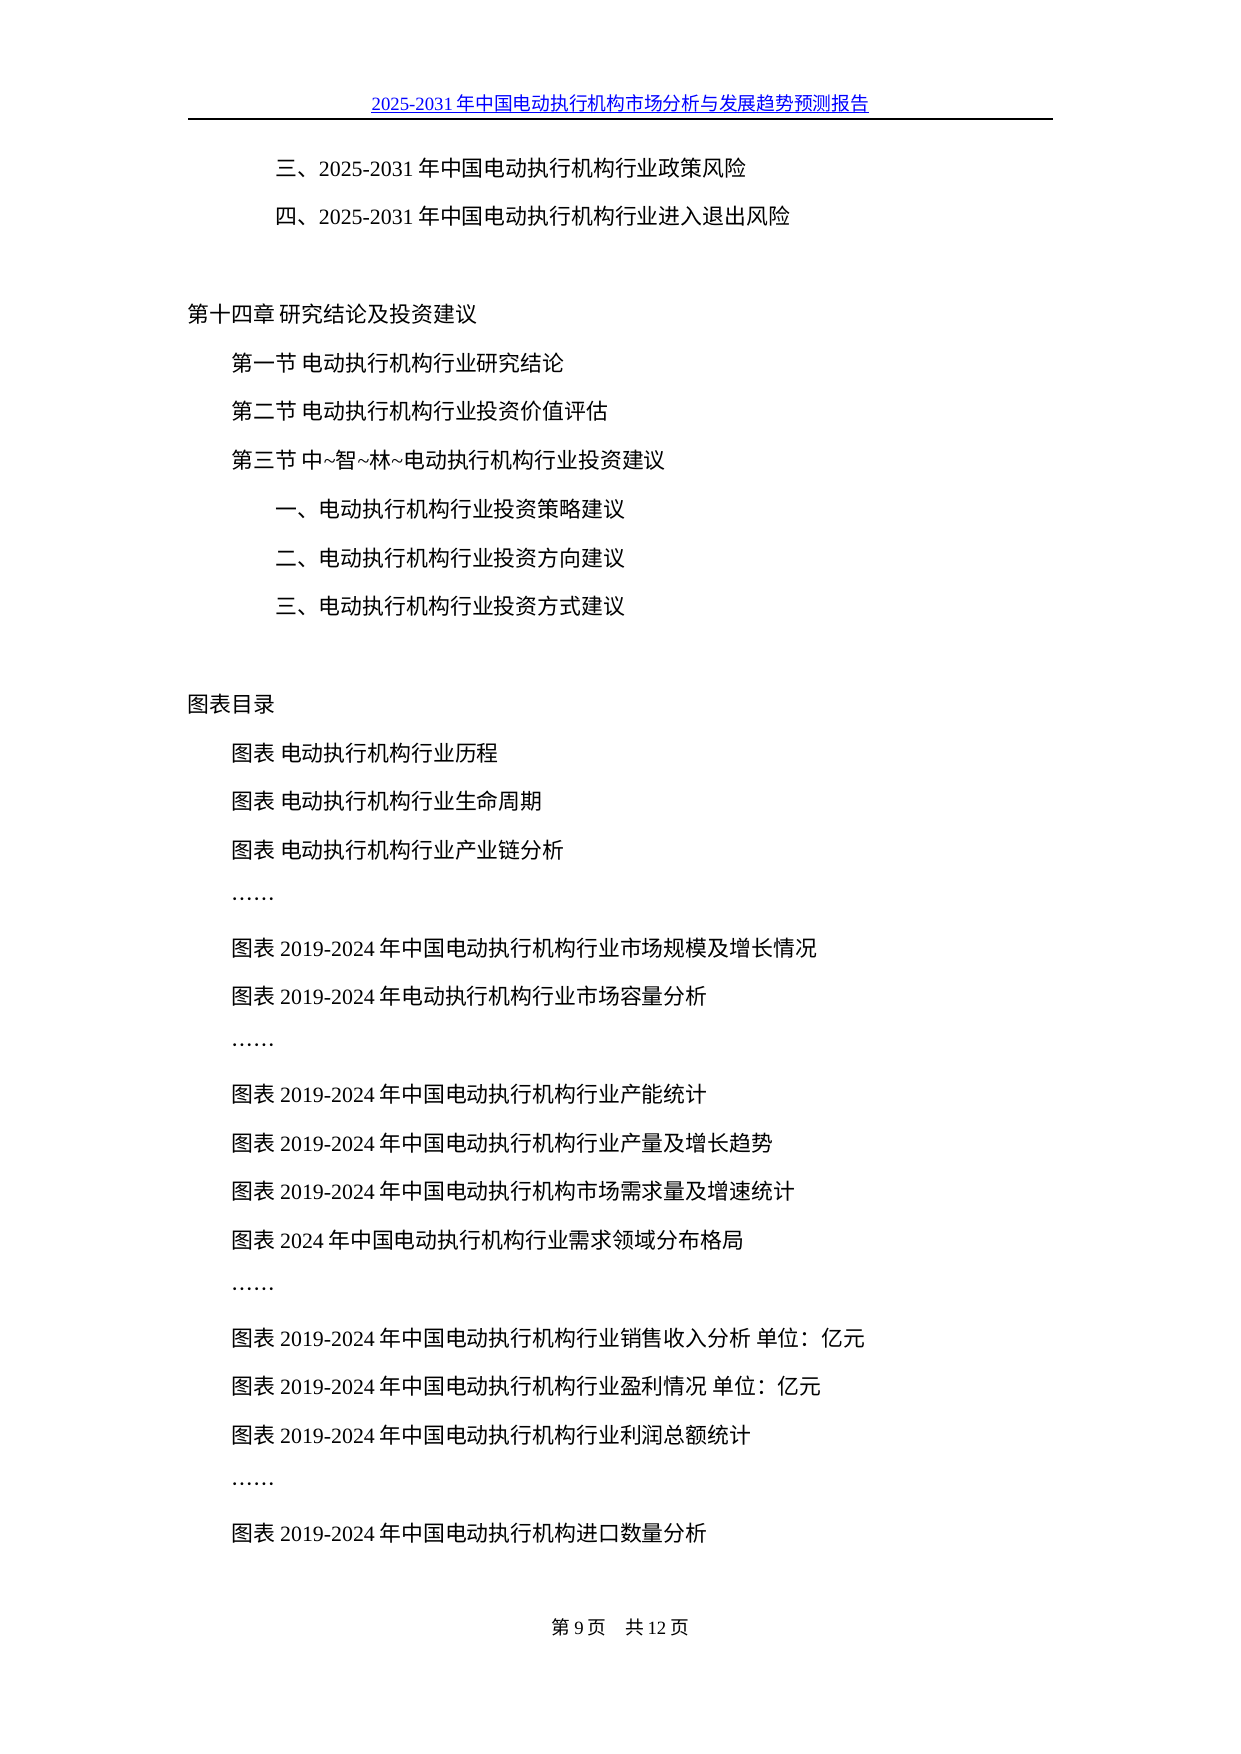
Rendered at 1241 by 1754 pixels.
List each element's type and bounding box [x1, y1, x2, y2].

text [187, 150, 1053, 1548]
